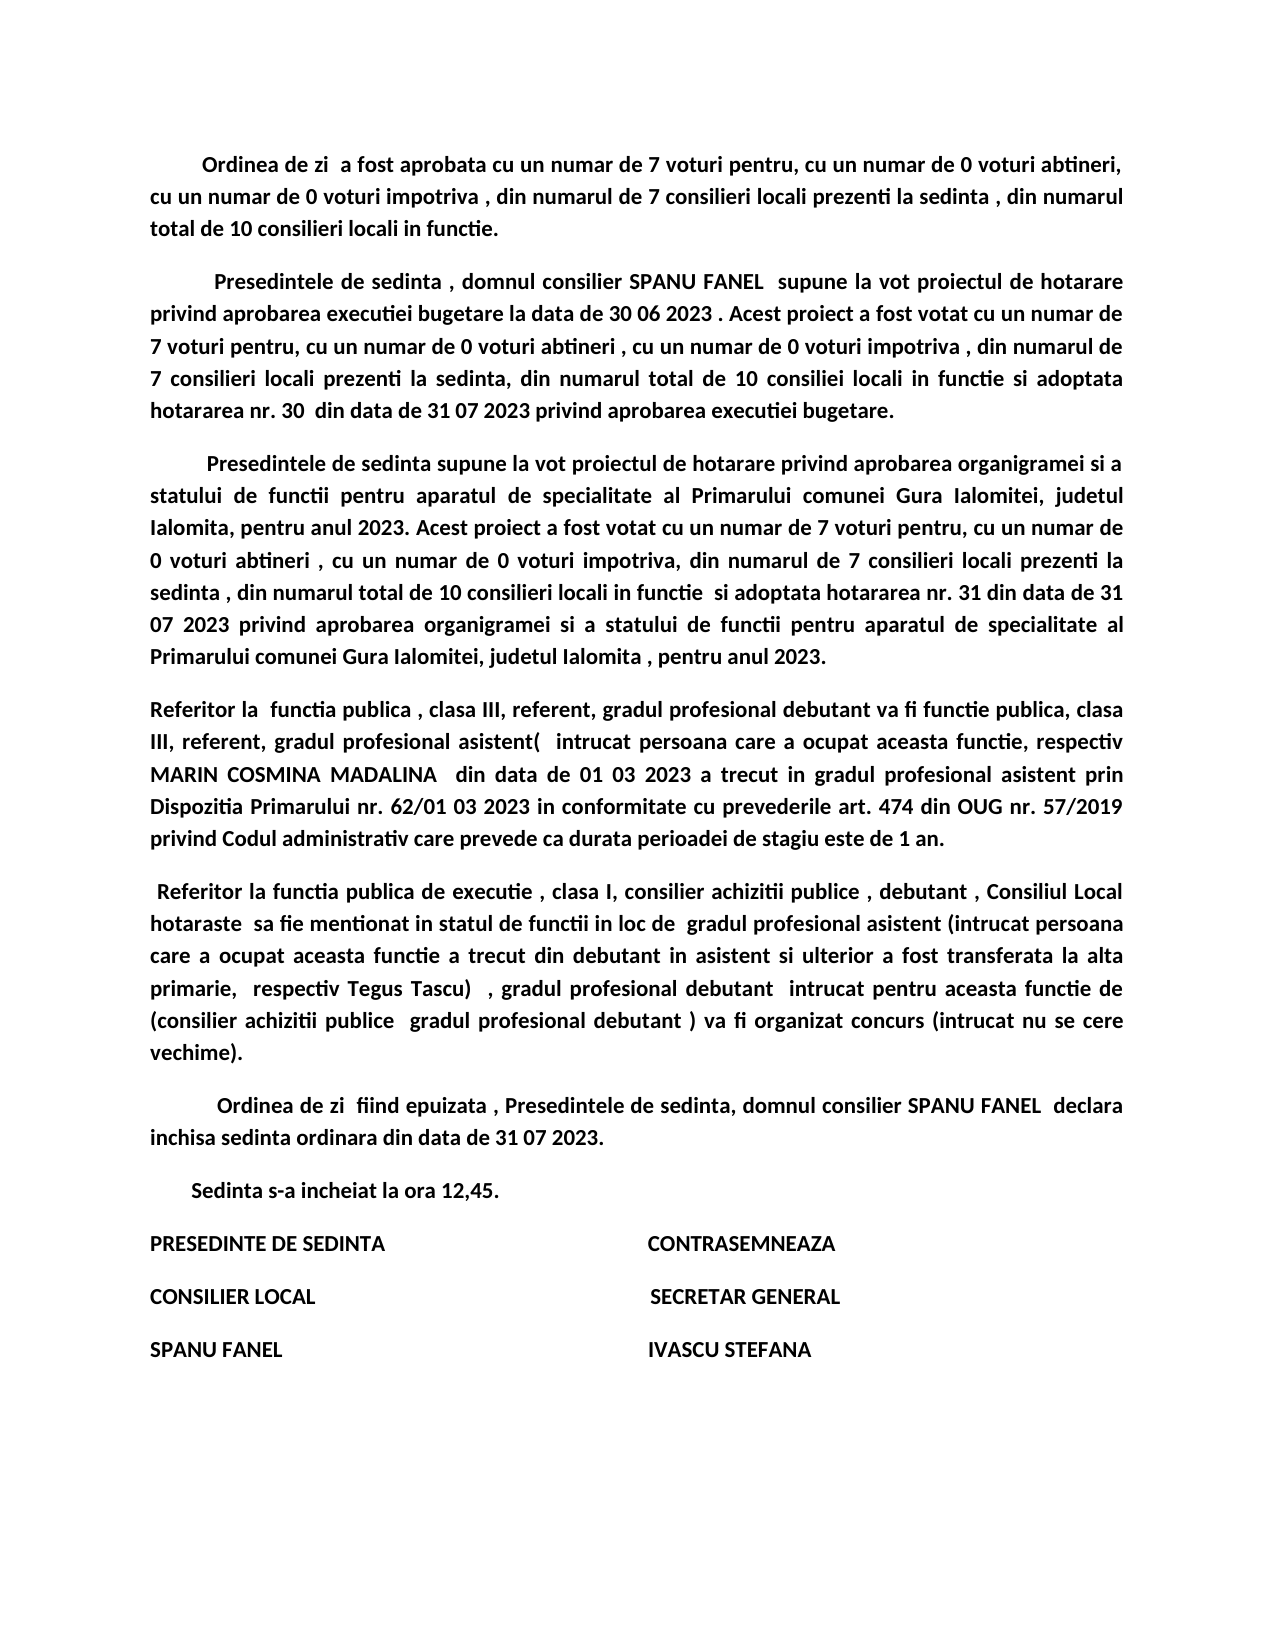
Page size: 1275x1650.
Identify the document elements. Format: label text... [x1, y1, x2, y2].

text CONSILIER LOCAL SECRETAR GENERAL [150, 1282, 1125, 1310]
text PRESEDINTE DE SEDINTA CONTRASEMNEAZA [150, 1229, 1125, 1257]
text Presedintele de sedinta supune la vot proiectul de hotarare privind aprobarea organigramei si a statului de functii pentru aparatul de specialitate al Primarului comunei Gura Ialomitei, judetul Ialomita, pentru anul 2023. Acest proiect a fost votat cu un numar de 7 voturi pentru, cu un numar de 0 voturi abtineri , cu un numar de 0 voturi impotriva, din numarul de 7 consilieri locali prezenti la sedinta , din numarul total de 10 consilieri locali in functie si adoptata hotararea nr. 31 din data de 31 07 2023 privind aprobarea organigramei si a statului de functii pentru aparatul de specialitate al Primarului comunei Gura Ialomitei, judetul Ialomita , pentru anul 2023. [150, 449, 1125, 670]
text Ordinea de zi a fost aprobata cu un numar de 7 voturi pentru, cu un numar de 0 voturi abtineri, cu un numar de 0 voturi impotriva , din numarul de 7 consilieri locali prezenti la sedinta , din numarul total de 10 consilieri locali in functie. [150, 150, 1125, 242]
text SPANU FANEL IVASCU STEFANA [150, 1335, 1125, 1363]
text Presedintele de sedinta , domnul consilier SPANU FANEL supune la vot proiectul de hotarare privind aprobarea executiei bugetare la data de 30 06 2023 . Acest proiect a fost votat cu un numar de 7 voturi pentru, cu un numar de 0 voturi abtineri , cu un numar de 0 voturi impotriva , din numarul de 7 consilieri locali prezenti la sedinta, din numarul total de 10 consiliei locali in functie si adoptata hotararea nr. 30 din data de 31 07 2023 privind aprobarea executiei bugetare. [150, 267, 1125, 424]
text Sedinta s-a incheiat la ora 12,45. [150, 1176, 1125, 1204]
text Referitor la functia publica , clasa III, referent, gradul profesional debutant va fi functie publica, clasa III, referent, gradul profesional asistent( intrucat persoana care a ocupat aceasta functie, respectiv MARIN COSMINA MADALINA din data de 01 03 2023 a trecut in gradul profesional asistent prin Dispozitia Primarului nr. 62/01 03 2023 in conformitate cu prevederile art. 474 din OUG nr. 57/2019 privind Codul administrativ care prevede ca durata perioadei de stagiu este de 1 an. [150, 695, 1125, 852]
text Ordinea de zi fiind epuizata , Presedintele de sedinta, domnul consilier SPANU FANEL declara inchisa sedinta ordinara din data de 31 07 2023. [150, 1091, 1125, 1151]
text Referitor la functia publica de executie , clasa I, consilier achizitii publice , debutant , Consiliul Local hotaraste sa fie mentionat in statul de functii in loc de gradul profesional asistent (intrucat persoana care a ocupat aceasta functie a trecut din debutant in asistent si ulterior a fost transferata la alta primarie, respectiv Tegus Tascu) , gradul profesional debutant intrucat pentru aceasta functie de (consilier achizitii publice gradul profesional debutant ) va fi organizat concurs (intrucat nu se cere vechime). [150, 877, 1125, 1066]
